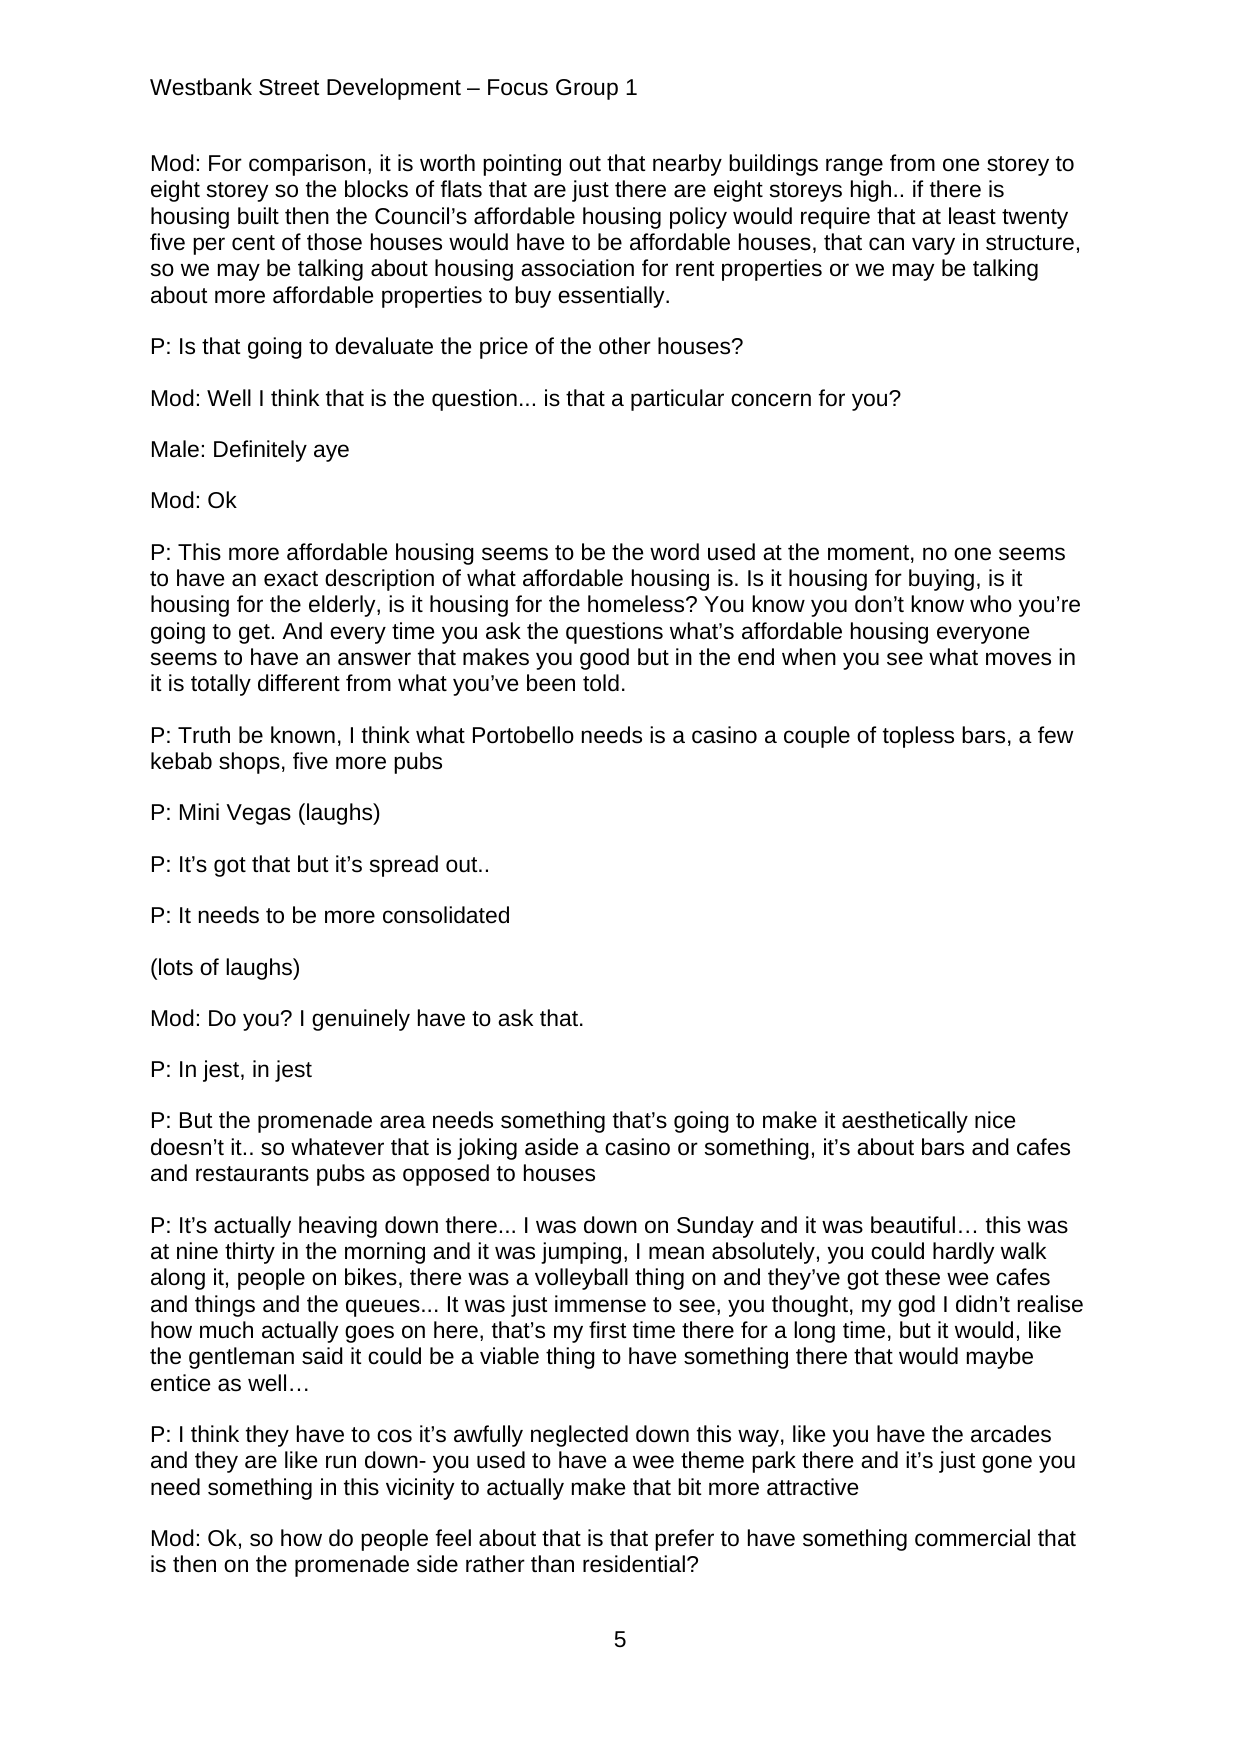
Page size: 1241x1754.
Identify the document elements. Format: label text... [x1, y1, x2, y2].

text P: In jest, in jest [150, 1056, 1090, 1082]
text P: It’s actually heaving down there... I was down on Sunday and it was beautiful… this was at nine thirty in the morning and it was jumping, I mean absolutely, you could hardly walk along it, people on bikes, there was a volleyball thing on and they’ve got these wee cafes and things and the queues... It was just immense to see, you thought, my god I didn’t realise how much actually goes on here, that’s my first time there for a long time, but it would, like the gentleman said it could be a viable thing to have something there that would maybe entice as well… [150, 1212, 1090, 1396]
text P: It needs to be more consolidated [150, 902, 1090, 928]
text Male: Definitely aye [150, 436, 1090, 462]
text P: I think they have to cos it’s awfully neglected down this way, like you have the arcades and they are like run down- you used to have a wee theme park there and it’s just gone you need something in this vicinity to actually make that bit more attractive [150, 1421, 1090, 1500]
text P: It’s got that but it’s spread out.. [150, 851, 1090, 877]
text Mod: Well I think that is the question... is that a particular concern for you? [150, 384, 1090, 411]
text P: Truth be known, I think what Portobello needs is a casino a couple of topless bars, a few kebab shops, five more pubs [150, 722, 1090, 774]
text Mod: For comparison, it is worth pointing out that nearby buildings range from one storey to eight storey so the blocks of flats that are just there are eight storeys high.. if there is housing built then the Council’s affordable housing policy would require that at least twenty five per cent of those houses would have to be affordable houses, that can vary in structure, so we may be talking about housing association for rent properties or we may be talking about more affordable properties to buy essentially. [150, 150, 1090, 308]
text Mod: Do you? I genuinely have to ask that. [150, 1005, 1090, 1031]
text Mod: Ok, so how do people feel about that is that prefer to have something commercial that is then on the promenade side rather than residential? [150, 1525, 1090, 1578]
text P: This more affordable housing seems to be the word used at the moment, no one seems to have an exact description of what affordable housing is. Is it housing for buying, is it housing for the elderly, is it housing for the homeless? You know you don’t know who you’re going to get. And every time you ask the questions what’s affordable housing everyone seems to have an answer that makes you good but in the end when you see what moves in it is totally different from what you’ve been told. [150, 538, 1090, 697]
text Mod: Ok [150, 487, 1090, 513]
text P: But the promenade area needs something that’s going to make it aesthetically nice doesn’t it.. so whatever that is joking aside a casino or something, it’s about bars and cafes and restaurants pubs as opposed to houses [150, 1107, 1090, 1187]
text P: Mini Vegas (laughs) [150, 799, 1090, 826]
text P: Is that going to devaluate the price of the other houses? [150, 333, 1090, 359]
text (lots of laughs) [150, 953, 1090, 980]
